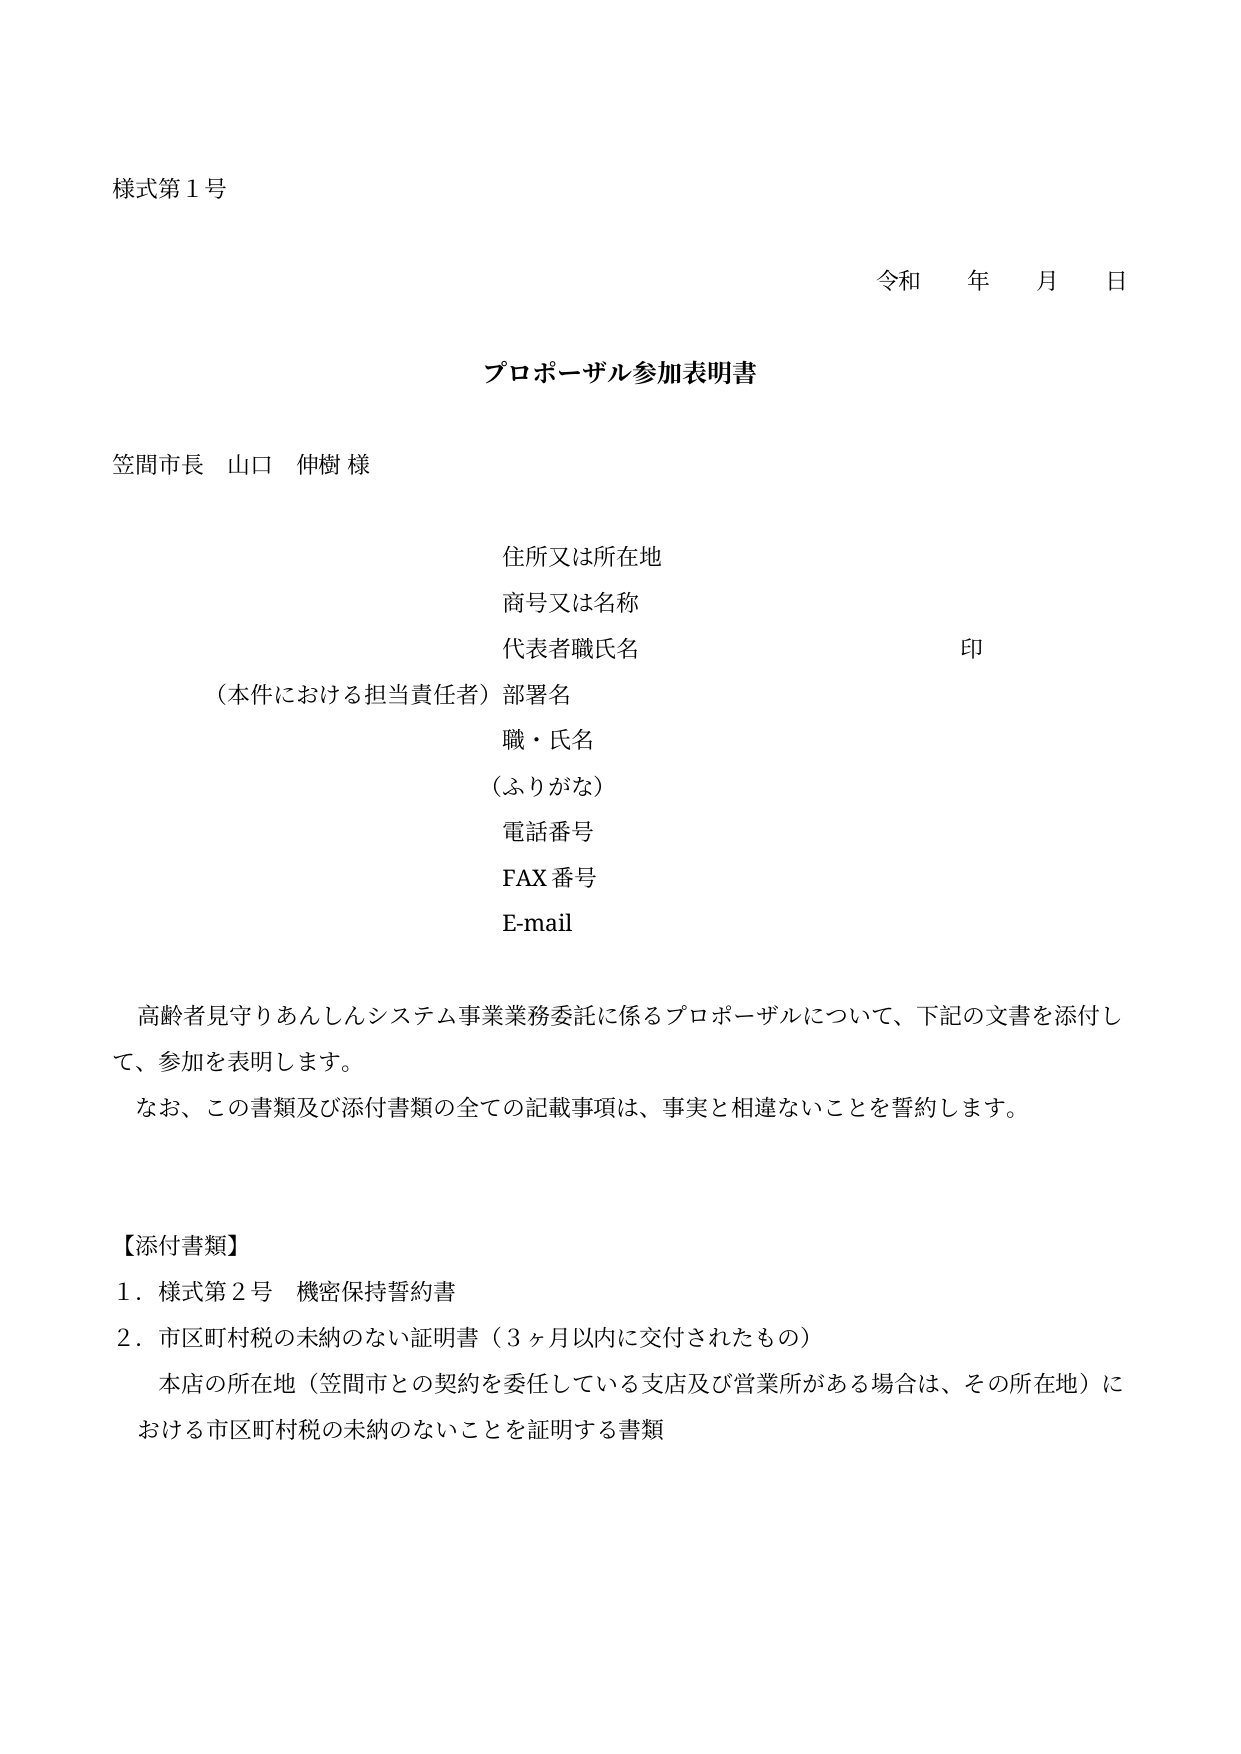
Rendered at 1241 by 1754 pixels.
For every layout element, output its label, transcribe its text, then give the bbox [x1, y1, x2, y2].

text （ふりがな） [112, 762, 1128, 808]
text 職・氏名 [112, 716, 1128, 762]
text 令和 年 月 日 [112, 257, 1128, 303]
text 電話番号 [112, 808, 1128, 854]
text 高齢者見守りあんしんシステム事業業務委託に係るプロポーザルについて、下記の文書を添付して、参加を表明します。 [112, 992, 1128, 1084]
text 商号又は名称 [112, 578, 1128, 624]
text なお、この書類及び添付書類の全ての記載事項は、事実と相違ないことを誓約します。 [112, 1084, 1128, 1129]
text E-mail [112, 900, 1128, 946]
text FAX番号 [112, 854, 1128, 900]
text 代表者職氏名 印 [112, 624, 1128, 670]
text プロポーザル参加表明書 [112, 349, 1128, 394]
text １．様式第２号 機密保持誓約書 [112, 1267, 1128, 1313]
text 笠間市長 山口 伸樹 様 [112, 441, 1128, 486]
text 【添付書類】 [112, 1221, 1128, 1267]
text 様式第１号 [112, 165, 1128, 211]
text （本件における担当責任者）部署名 [112, 670, 1128, 716]
text 本店の所在地（笠間市との契約を委任している支店及び営業所がある場合は、その所在地）における市区町村税の未納のないことを証明する書類 [112, 1359, 1128, 1451]
text ２．市区町村税の未納のない証明書（３ヶ月以内に交付されたもの） [112, 1313, 1128, 1359]
text 住所又は所在地 [112, 532, 1128, 578]
